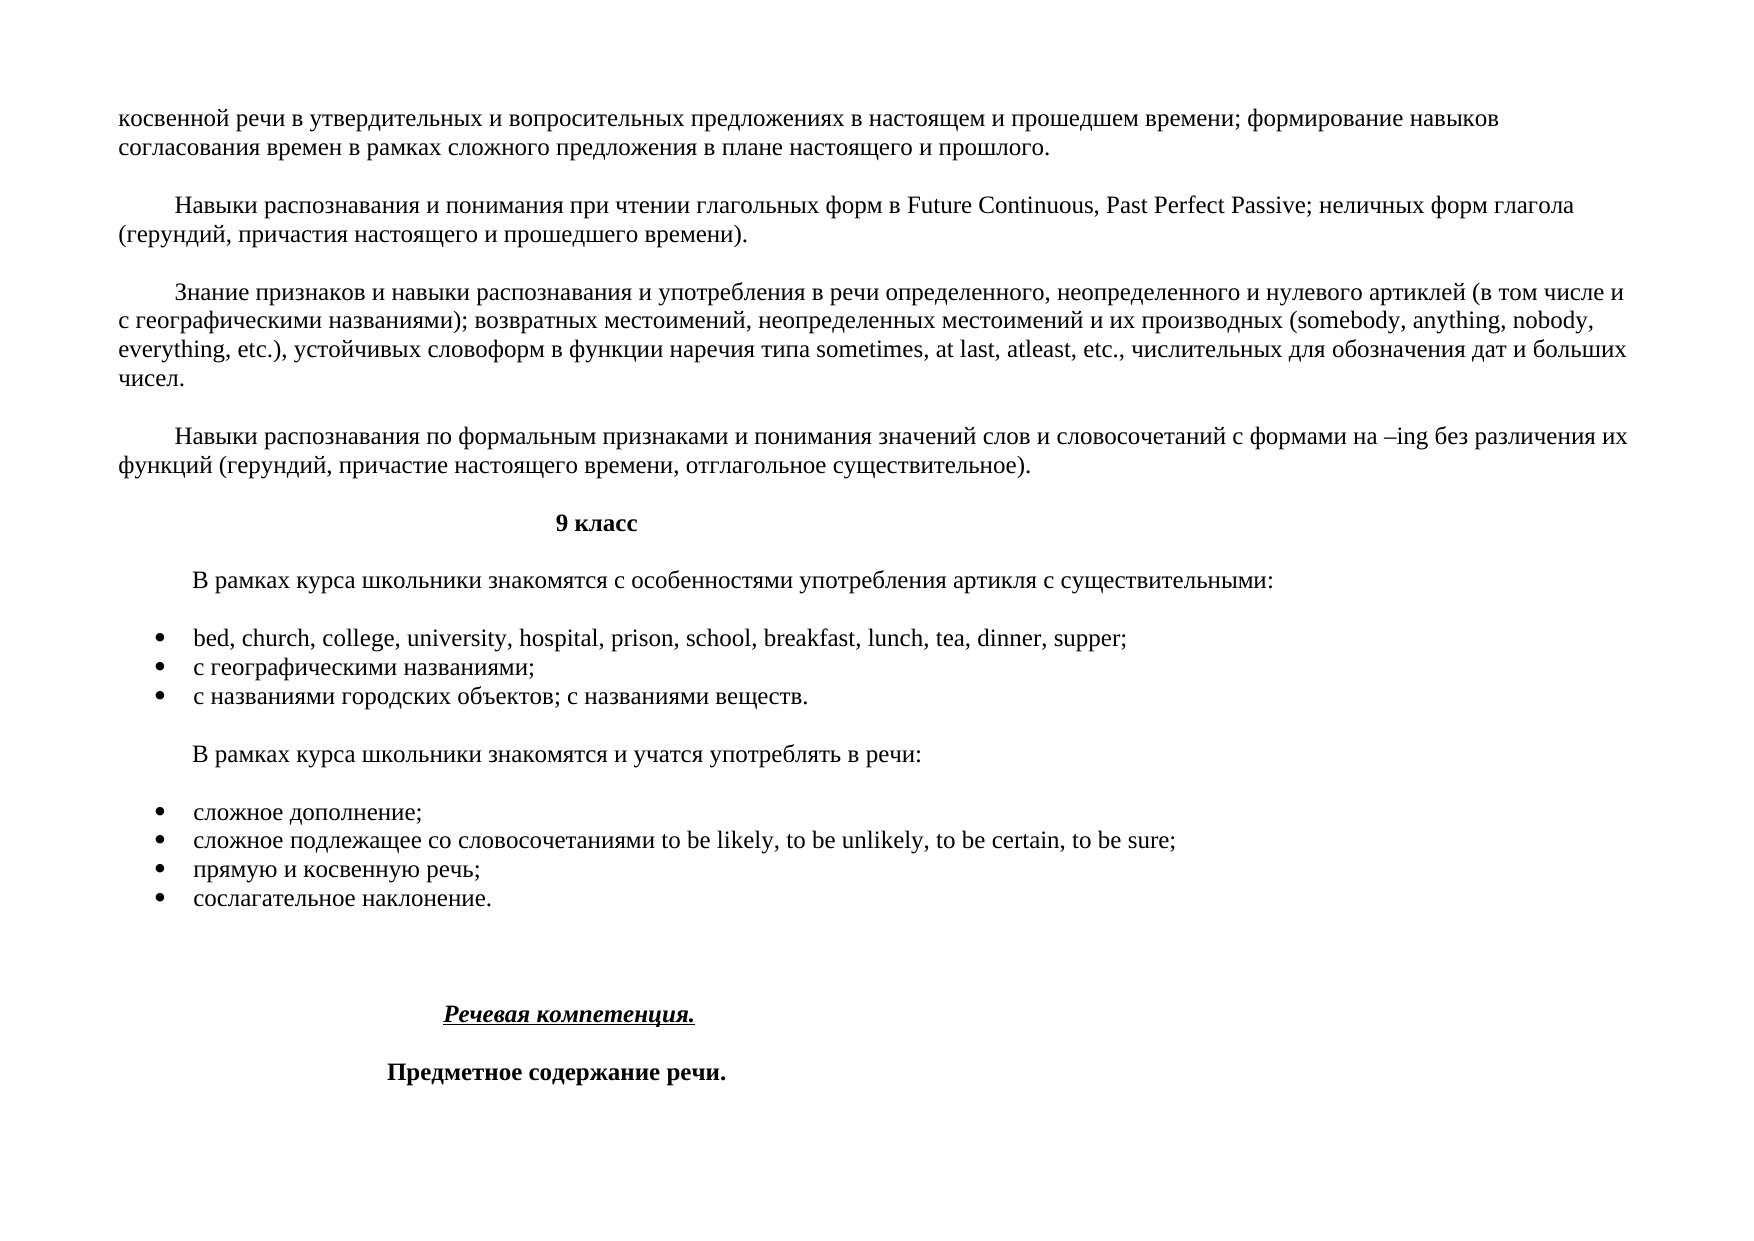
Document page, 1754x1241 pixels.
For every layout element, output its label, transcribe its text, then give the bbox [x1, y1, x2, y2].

list с географическими названиями; [156, 652, 1636, 681]
text 9 класс [118, 508, 1636, 536]
text Навыки распознавания по формальным признаками и понимания значений слов и словосочетаний с формами на –ing без различения их функций (герундий, причастие настоящего времени, отглагольное существительное). [118, 421, 1636, 478]
list с названиями городских объектов; с названиями веществ. [156, 681, 1636, 710]
text косвенной речи в утвердительных и вопросительных предложениях в настоящем и прошедшем времени; формирование навыков cогласования времен в рамках сложного предложения в плане настоящего и прошлого. [118, 103, 1636, 161]
text Знание признаков и навыки распознавания и употребления в речи определенного, неопределенного и нулевого артиклей (в том числе и с географическими названиями); возвратных местоимений, неопределенных местоимений и их производных (somebody, anything, nobody, everything, etc.), устойчивых словоформ в функции наречия типа sometimes, at last, atleast, etc., числительных для обозначения дат и больших чисел. [118, 277, 1636, 392]
list сложное дополнение; [156, 797, 1636, 826]
list сослагательное наклонение. [156, 883, 1636, 912]
text Навыки распознавания и понимания при чтении глагольных форм в Future Continuous, Past Perfect Passive; неличных форм глагола (герундий, причастия настоящего и прошедшего времени). [118, 190, 1636, 248]
list прямую и косвенную речь; [156, 854, 1636, 883]
list сложное подлежащее со словосочетаниями to be likely, to be unlikely, to be certain, to be sure; [156, 826, 1636, 854]
text В рамках курса школьники знакомятся с особенностями употребления артикля с существительными: [118, 566, 1636, 594]
text Речевая компетенция. [118, 999, 1636, 1028]
list bed, church, college, university, hospital, prison, school, breakfast, lunch, tea, dinner, supper; [156, 623, 1636, 652]
text Предметное содержание речи. [118, 1057, 1636, 1086]
text В рамках курса школьники знакомятся и учатся употреблять в речи: [118, 739, 1636, 768]
